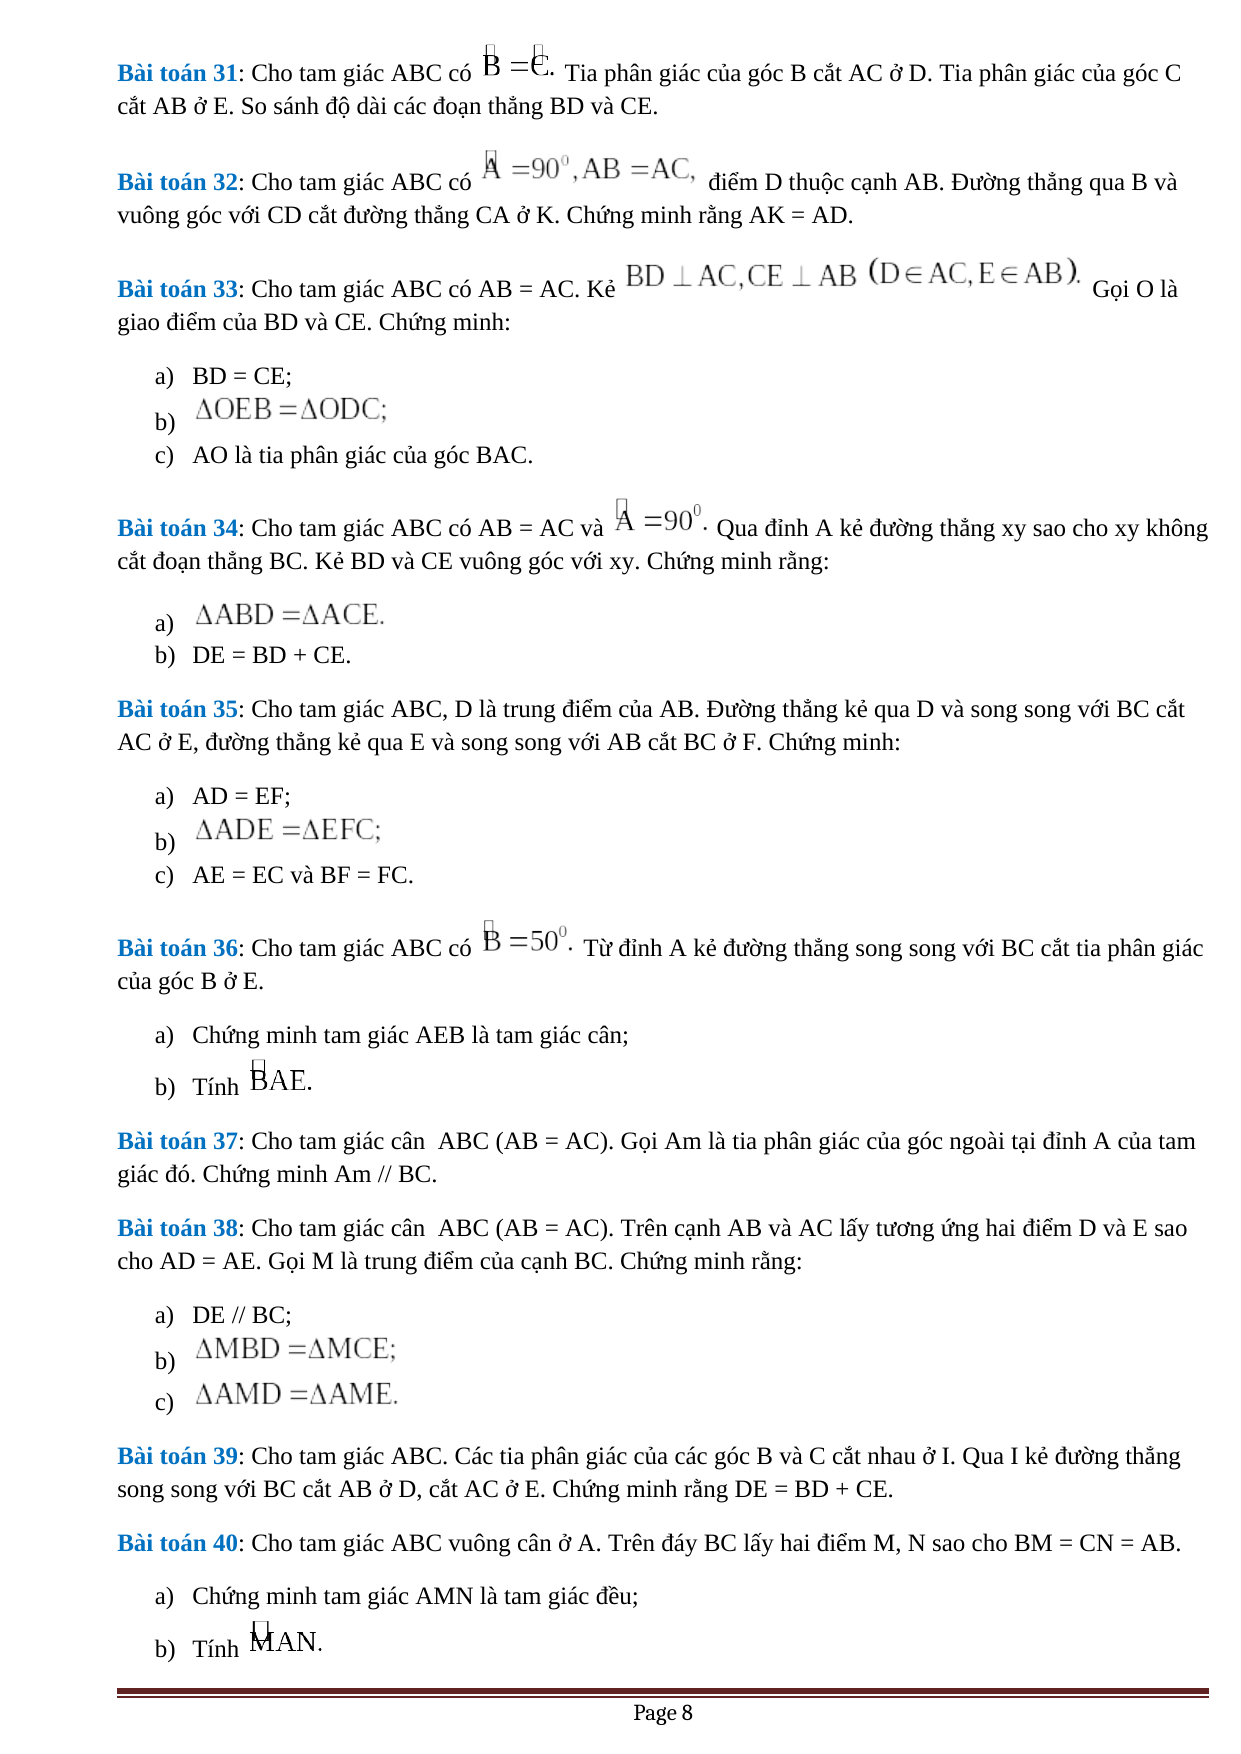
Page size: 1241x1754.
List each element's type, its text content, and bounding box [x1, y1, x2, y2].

list Chứng minh tam giác AEB là tam giác cân; [154, 1020, 1209, 1049]
text Bài toán 40: Cho tam giác ABC vuông cân ở A. Trên đáy BC lấy hai điểm M, N sao cho BM = CN = AB. [117, 1528, 1209, 1556]
text Bài toán 36: Cho tam giác ABC có Từ đỉnh A kẻ đường thẳng song song với BC cắt tia phân giác của góc B ở E. [117, 914, 1209, 995]
text Bài toán 38: Cho tam giác cân ABC (AB = AC). Trên cạnh AB và AC lấy tương ứng hai điểm D và E sao cho AD = AE. Gọi M là trung điểm của cạnh BC. Chứng minh rằng: [117, 1213, 1209, 1275]
text Bài toán 33: Cho tam giác ABC có AB = AC. Kẻ Gọi O là giao điểm của BD và CE. Chứng minh: [117, 253, 1209, 336]
list DE = BD + CE. [154, 641, 1209, 669]
list AD = EF; [154, 781, 1209, 810]
list Tính [154, 1053, 1209, 1101]
list AE = EC và BF = FC. [154, 860, 1209, 889]
text Bài toán 32: Cho tam giác ABC có điểm D thuộc cạnh AB. Đường thẳng qua B và vuông góc với CD cắt đường thẳng CA ở K. Chứng minh rằng AK = AD. [117, 145, 1209, 228]
list BD = CE; [154, 361, 1209, 389]
list DE // BC; [154, 1300, 1209, 1329]
list Chứng minh tam giác AMN là tam giác đều; [154, 1581, 1209, 1610]
text Bài toán 39: Cho tam giác ABC. Các tia phân giác của các góc B và C cắt nhau ở I. Qua I kẻ đường thẳng song song với BC cắt AB ở D, cắt AC ở E. Chứng minh rằng DE = BD + CE. [117, 1441, 1209, 1502]
text Bài toán 37: Cho tam giác cân ABC (AB = AC). Gọi Am là tia phân giác của góc ngoài tại đỉnh A của tam giác đó. Chứng minh Am // BC. [117, 1126, 1209, 1188]
list Tính [154, 1614, 1209, 1662]
text Bài toán 35: Cho tam giác ABC, D là trung điểm của AB. Đường thẳng kẻ qua D và song song với BC cắt AC ở E, đường thẳng kẻ qua E và song song với AB cắt BC ở F. Chứng minh: [117, 694, 1209, 756]
text Bài toán 34: Cho tam giác ABC có AB = AC và Qua đỉnh A kẻ đường thẳng xy sao cho xy không cắt đoạn thẳng BC. Kẻ BD và CE vuông góc với xy. Chứng minh rằng: [117, 494, 1209, 574]
list AO là tia phân giác của góc BAC. [154, 440, 1209, 468]
text Bài toán 31: Cho tam giác ABC có Tia phân giác của góc B cắt AC ở D. Tia phân giác của góc C cắt AB ở E. So sánh độ dài các đoạn thẳng BD và CE. [117, 39, 1209, 120]
